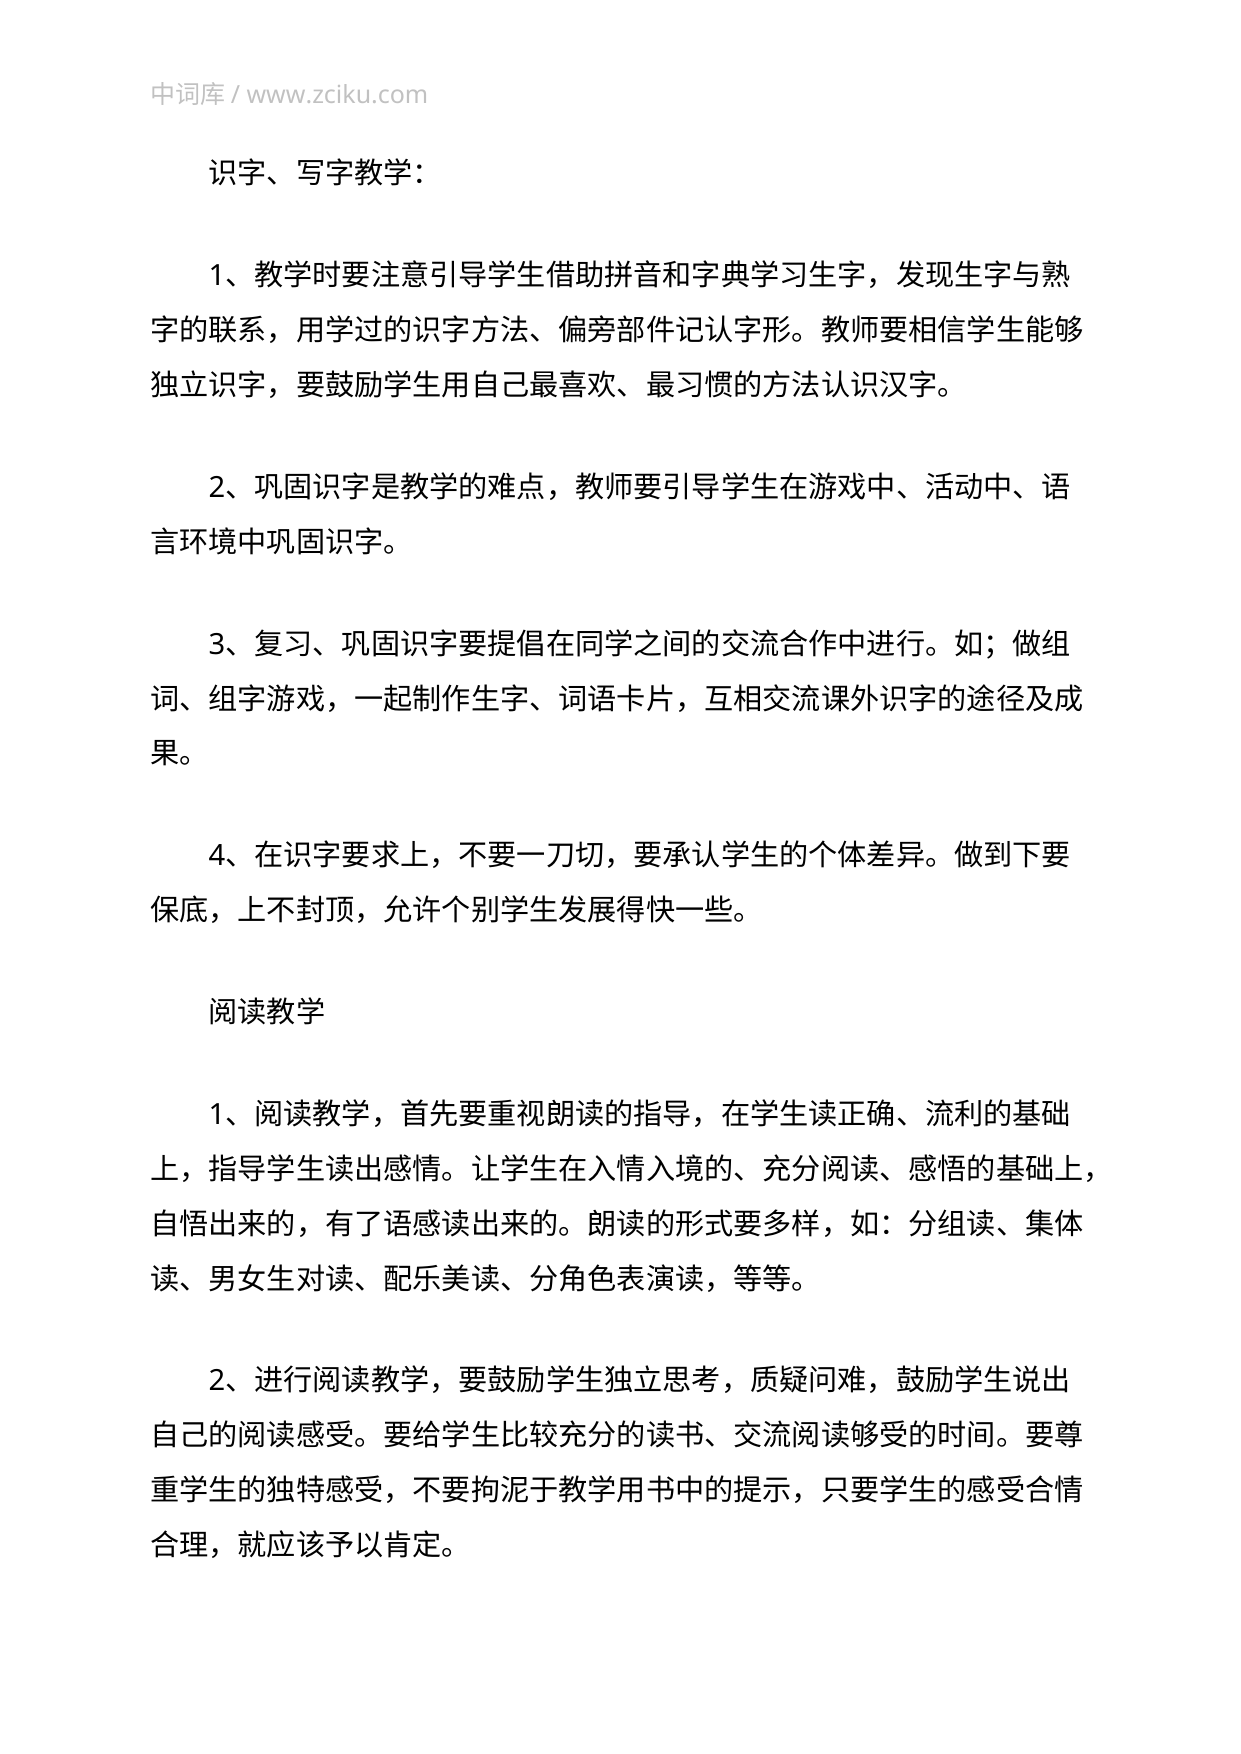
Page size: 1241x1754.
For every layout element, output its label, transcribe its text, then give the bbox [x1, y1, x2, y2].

text 阅读教学 [150, 989, 1090, 1031]
text 3、复习、巩固识字要提倡在同学之间的交流合作中进行。如；做组词、组字游戏，一起制作生字、词语卡片，互相交流课外识字的途径及成果。 [150, 620, 1090, 772]
text 2、进行阅读教学，要鼓励学生独立思考，质疑问难，鼓励学生说出自己的阅读感受。要给学生比较充分的读书、交流阅读够受的时间。要尊重学生的独特感受，不要拘泥于教学用书中的提示，只要学生的感受合情合理，就应该予以肯定。 [150, 1357, 1090, 1564]
text 4、在识字要求上，不要一刀切，要承认学生的个体差异。做到下要保底，上不封顶，允许个别学生发展得快一些。 [150, 832, 1090, 929]
text 2、巩固识字是教学的难点，教师要引导学生在游戏中、活动中、语言环境中巩固识字。 [150, 463, 1090, 561]
text 1、教学时要注意引导学生借助拼音和字典学习生字，发现生字与熟字的联系，用学过的识字方法、偏旁部件记认字形。教师要相信学生能够独立识字，要鼓励学生用自己最喜欢、最习惯的方法认识汉字。 [150, 252, 1090, 404]
text 识字、写字教学： [150, 150, 1090, 192]
text 1、阅读教学，首先要重视朗读的指导，在学生读正确、流利的基础上，指导学生读出感情。让学生在入情入境的、充分阅读、感悟的基础上，自悟出来的，有了语感读出来的。朗读的形式要多样，如：分组读、集体读、男女生对读、配乐美读、分角色表演读，等等。 [150, 1090, 1090, 1297]
